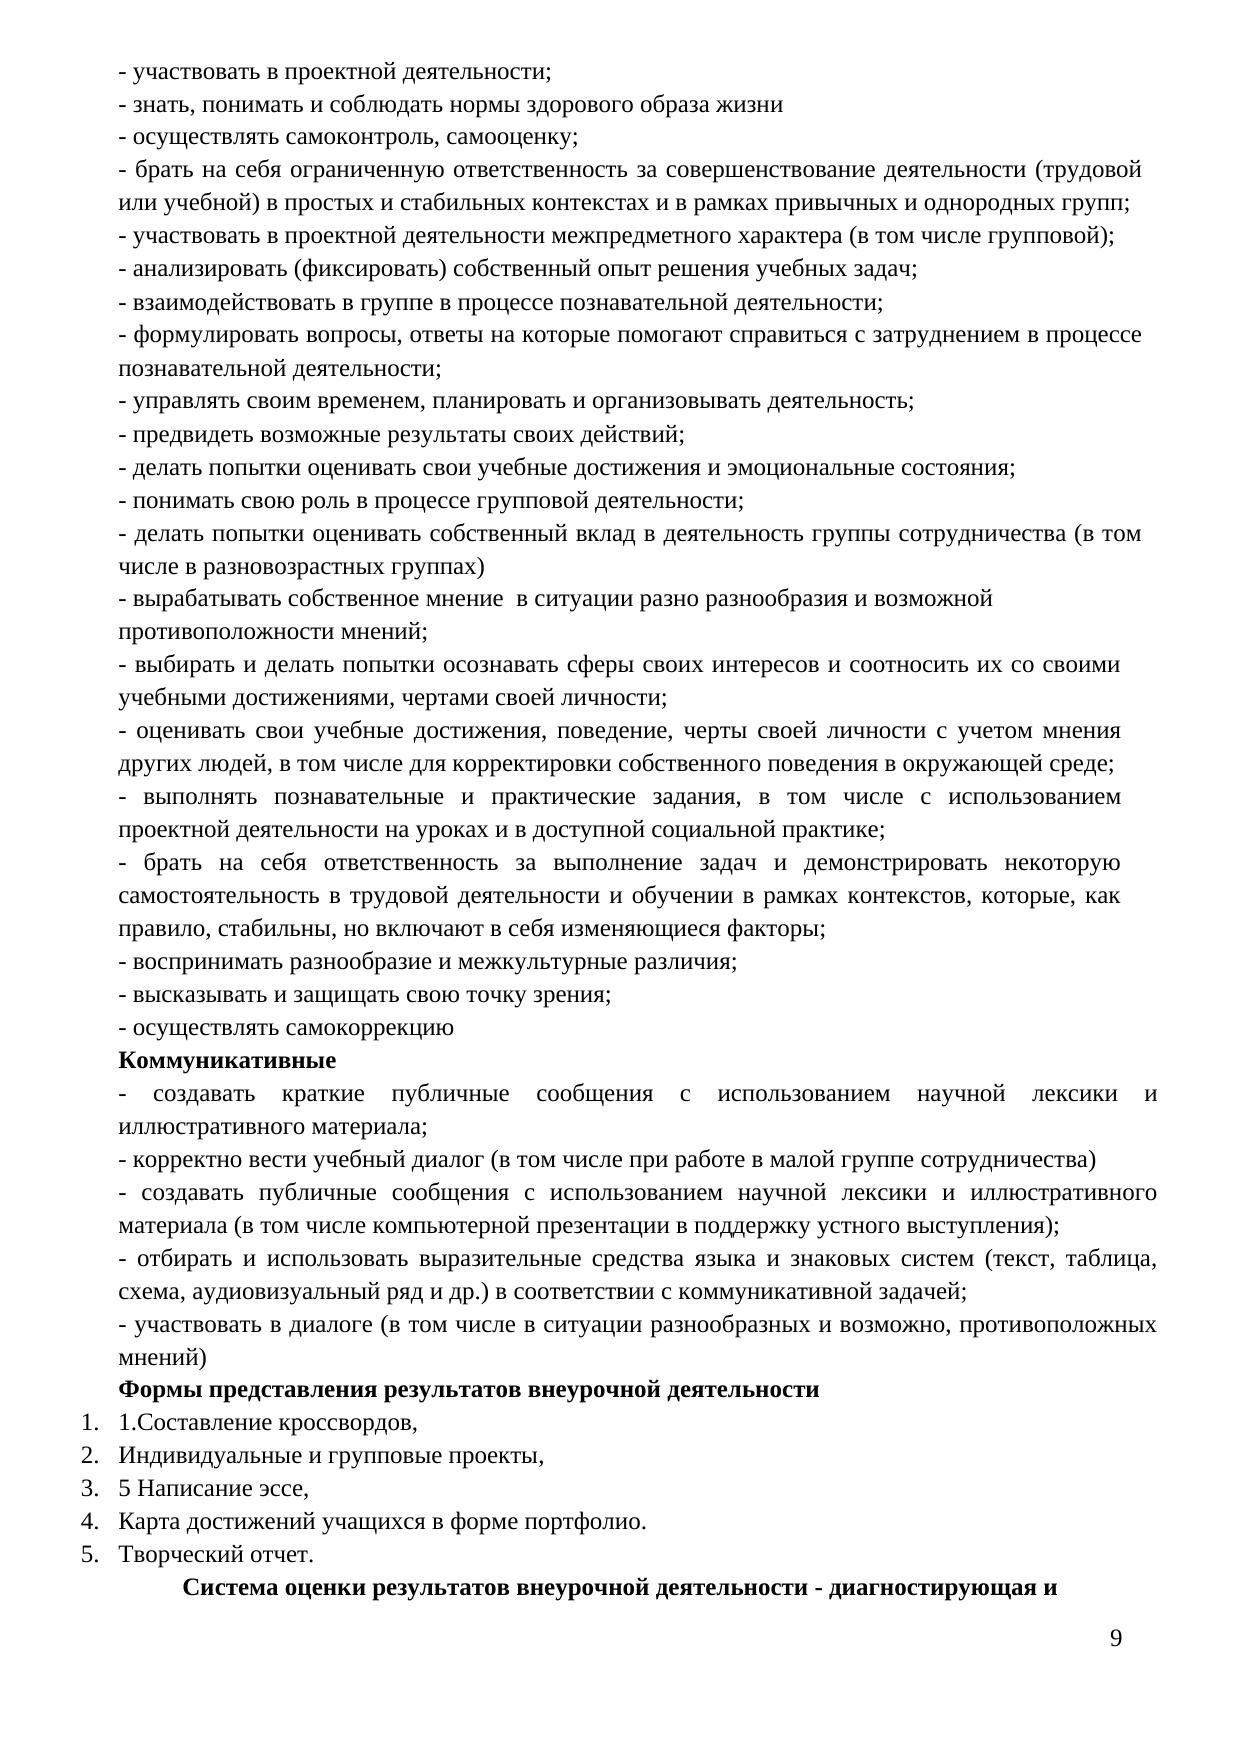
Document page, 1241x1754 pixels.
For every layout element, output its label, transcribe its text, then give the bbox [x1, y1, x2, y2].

text - брать на себя ответственность за выполнение задач и демонстрировать некоторую самостоятельность в трудовой деятельности и обучении в рамках контекстов, которые, как правило, стабильны, но включают в себя изменяющиеся факторы; [118, 847, 1122, 942]
table_cell - создавать публичные сообщения с использованием научной лексики и иллюстративного материала (в том числе компьютерной презентации в поддержку устного выступления); - отбирать и использовать выразительные средства языка и знаковых систем (текст, таблица, схема, аудиовизуальный ряд и др.) в соответствии с коммуникативной задачей; - участвовать в диалоге (в том числе в ситуации разнообразных и возможно, противоположных мнений) [107, 1177, 1170, 1374]
text - вырабатывать собственное мнение в ситуации разно разнообразия и возможной противоположности мнений; [118, 583, 1122, 645]
list Карта достижений учащихся в форме портфолио. [81, 1506, 1122, 1535]
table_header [107, 56, 1154, 121]
text - высказывать и защищать свою точку зрения; [118, 979, 1122, 1008]
text - выбирать и делать попытки осознавать сферы своих интересов и соотносить их со своими учебными достижениями, чертами своей личности; [118, 649, 1122, 711]
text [118, 1572, 1122, 1601]
text - оценивать свои учебные достижения, поведение, черты своей личности с учетом мнения других людей, в том числе для корректировки собственного поведения в окружающей среде; [118, 715, 1122, 777]
text - осуществлять самокоррекцию [118, 1012, 1122, 1041]
table_cell - осуществлять самоконтроль, самооценку; - брать на себя ограниченную ответственность за совершенствование деятельности (трудовой или учебной) в простых и стабильных контекстах и в рамках привычных и однородных групп; - участвовать в проектной деятельности межпредметного характера (в том числе групповой); - анализировать (фиксировать) собственный опыт решения учебных задач; - взаимодействовать в группе в процессе познавательной деятельности; - формулировать вопросы, ответы на которые помогают справиться с затруднением в процессе познавательной деятельности; - управлять своим временем, планировать и организовывать деятельность; - предвидеть возможные результаты своих действий; - делать попытки оценивать свои учебные достижения и эмоциональные состояния; - понимать свою роль в процессе групповой деятельности; - делать попытки оценивать собственный вклад в деятельность группы сотрудничества (в том числе в разновозрастных группах) [107, 121, 1154, 583]
list 5 Написание эссе, [81, 1473, 1122, 1502]
list 1.Составление кроссвордов, [81, 1407, 1122, 1436]
table_header - создавать краткие публичные сообщения с использованием научной лексики и иллюстративного материала; - корректно вести учебный диалог (в том числе при работе в малой группе сотрудничества) [107, 1078, 1170, 1177]
text - выполнять познавательные и практические задания, в том числе с использованием проектной деятельности на уроках и в доступной социальной практике; [118, 781, 1122, 843]
text - воспринимать разнообразие и межкультурные различия; [118, 946, 1122, 975]
list Творческий отчет. [81, 1539, 1122, 1568]
list Индивидуальные и групповые проекты, [81, 1440, 1122, 1469]
list Формы представления результатов внеурочной деятельности [118, 1374, 1122, 1403]
text Коммуникативные [118, 1045, 1122, 1074]
